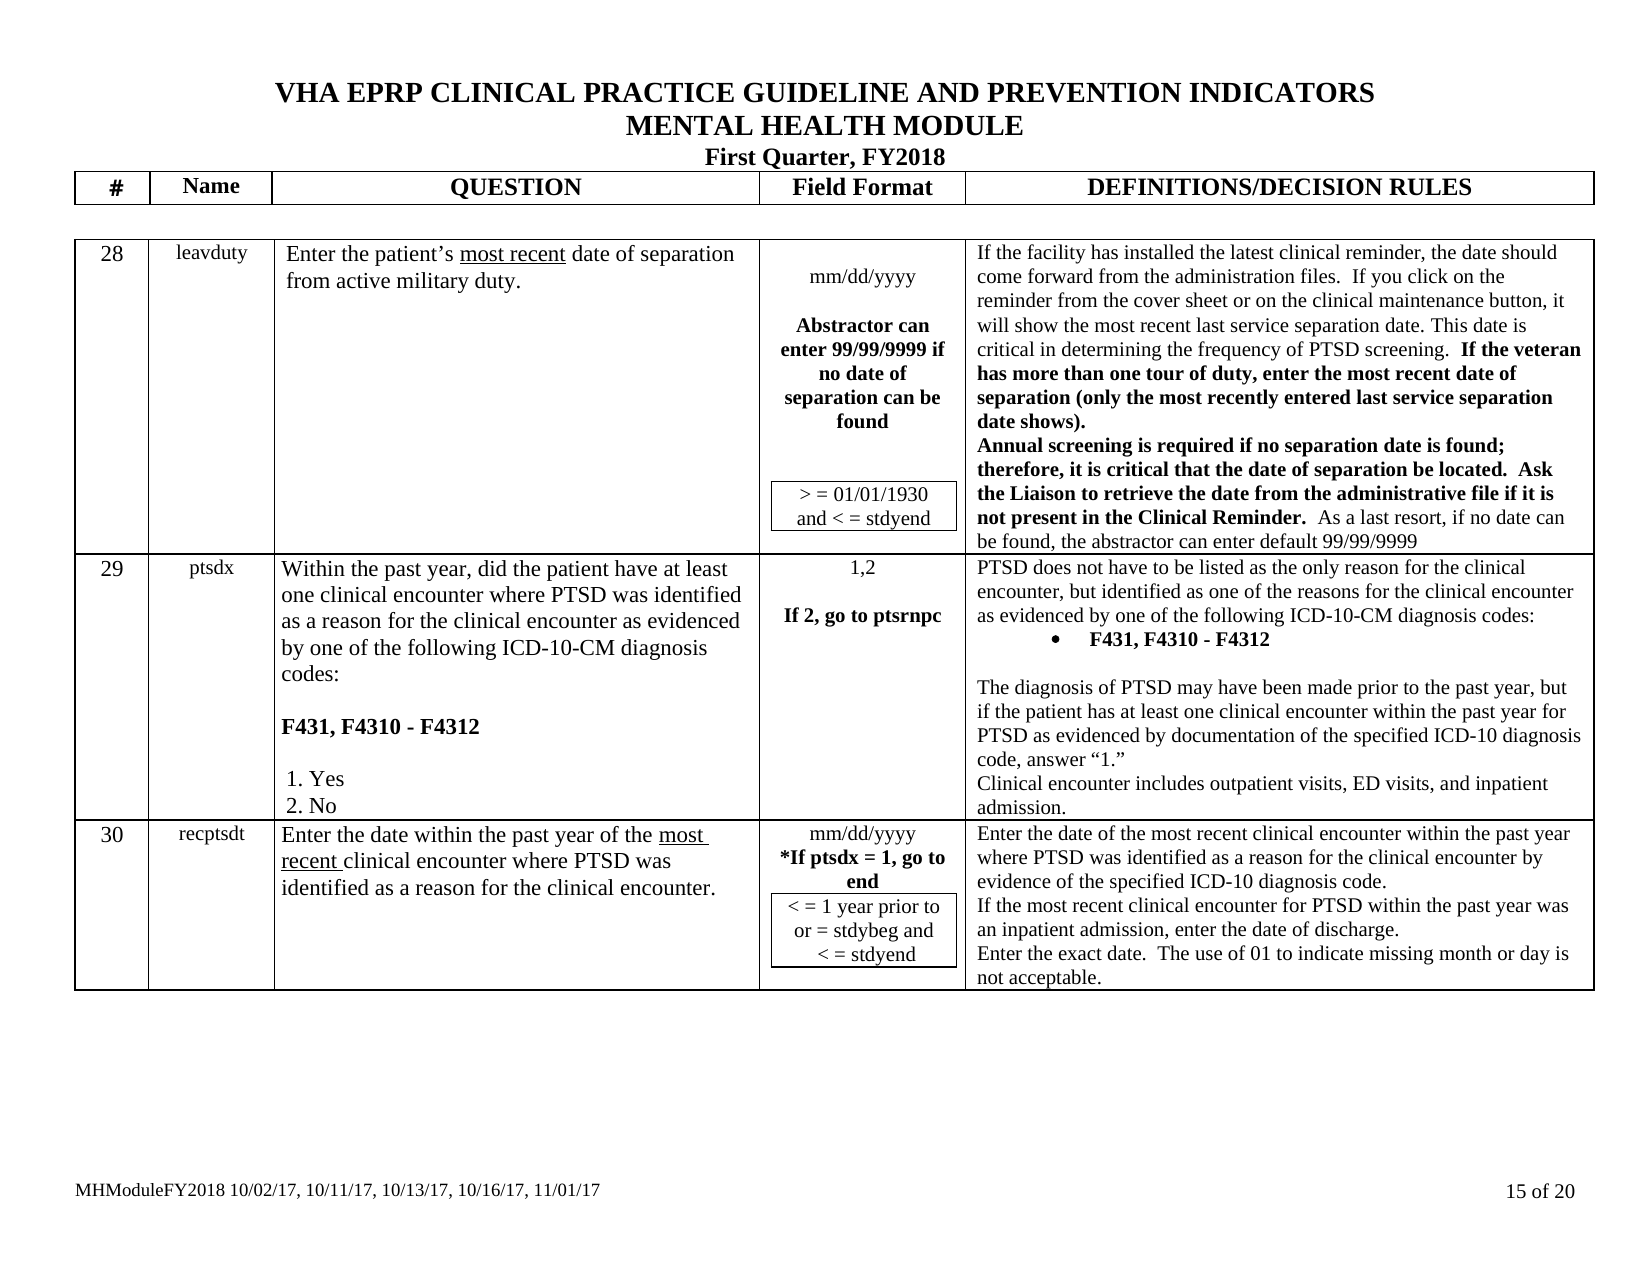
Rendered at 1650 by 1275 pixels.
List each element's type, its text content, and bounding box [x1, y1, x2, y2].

table_cell Within the past year, did the patient have at least one clinical encounter where PTSD was identified as a reason for the clinical encounter as evidenced by one of the following ICD-10-CM diagnosis codes: F431, F4310 - F4312 1. Yes 2. No [275, 555, 759, 819]
table_cell recptsdt [149, 821, 274, 989]
table_cell ptsdx [149, 555, 274, 819]
table_cell 29 [76, 555, 148, 819]
table_cell 28 [76, 240, 148, 553]
table_cell leavduty [149, 240, 274, 553]
table_cell 30 [76, 821, 148, 989]
table_cell Enter the date of the most recent clinical encounter within the past year where PTSD was identified as a reason for the clinical encounter by evidence of the specified ICD-10 diagnosis code. If the most recent clinical encounter for PTSD within the past year was an inpatient admission, enter the date of discharge. Enter the exact date. The use of 01 to indicate missing month or day is not acceptable. [966, 821, 1593, 989]
table_cell Enter the patient’s most recent date of separation from active military duty. [275, 240, 759, 553]
table_cell mm/dd/yyyy Abstractor can enter 99/99/9999 if no date of separation can be found [760, 240, 965, 553]
table_cell PTSD does not have to be listed as the only reason for the clinical encounter, but identified as one of the reasons for the clinical encounter as evidenced by one of the following ICD-10-CM diagnosis codes: F431, F4310 - F4312 The diagnosis of PTSD may have been made prior to the past year, but if the patient has at least one clinical encounter within the past year for PTSD as evidenced by documentation of the specified ICD-10 diagnosis code, answer “1.” Clinical encounter includes outpatient visits, ED visits, and inpatient admission. [966, 555, 1593, 819]
table_cell Enter the date within the past year of the most recent clinical encounter where PTSD was identified as a reason for the clinical encounter. [275, 821, 759, 989]
table_cell mm/dd/yyyy *If ptsdx = 1, go to end [760, 821, 965, 989]
table_cell If the facility has installed the latest clinical reminder, the date should come forward from the administration files. If you click on the reminder from the cover sheet or on the clinical maintenance button, it will show the most recent last service separation date. This date is critical in determining the frequency of PTSD screening. If the veteran has more than one tour of duty, enter the most recent date of separation (only the most recently entered last service separation date shows). Annual screening is required if no separation date is found; therefore, it is critical that the date of separation be located. Ask the Liaison to retrieve the date from the administrative file if it is not present in the Clinical Reminder. As a last resort, if no date can be found, the abstractor can enter default 99/99/9999 [966, 240, 1593, 553]
table_cell 1,2 If 2, go to ptsrnpc [760, 555, 965, 819]
